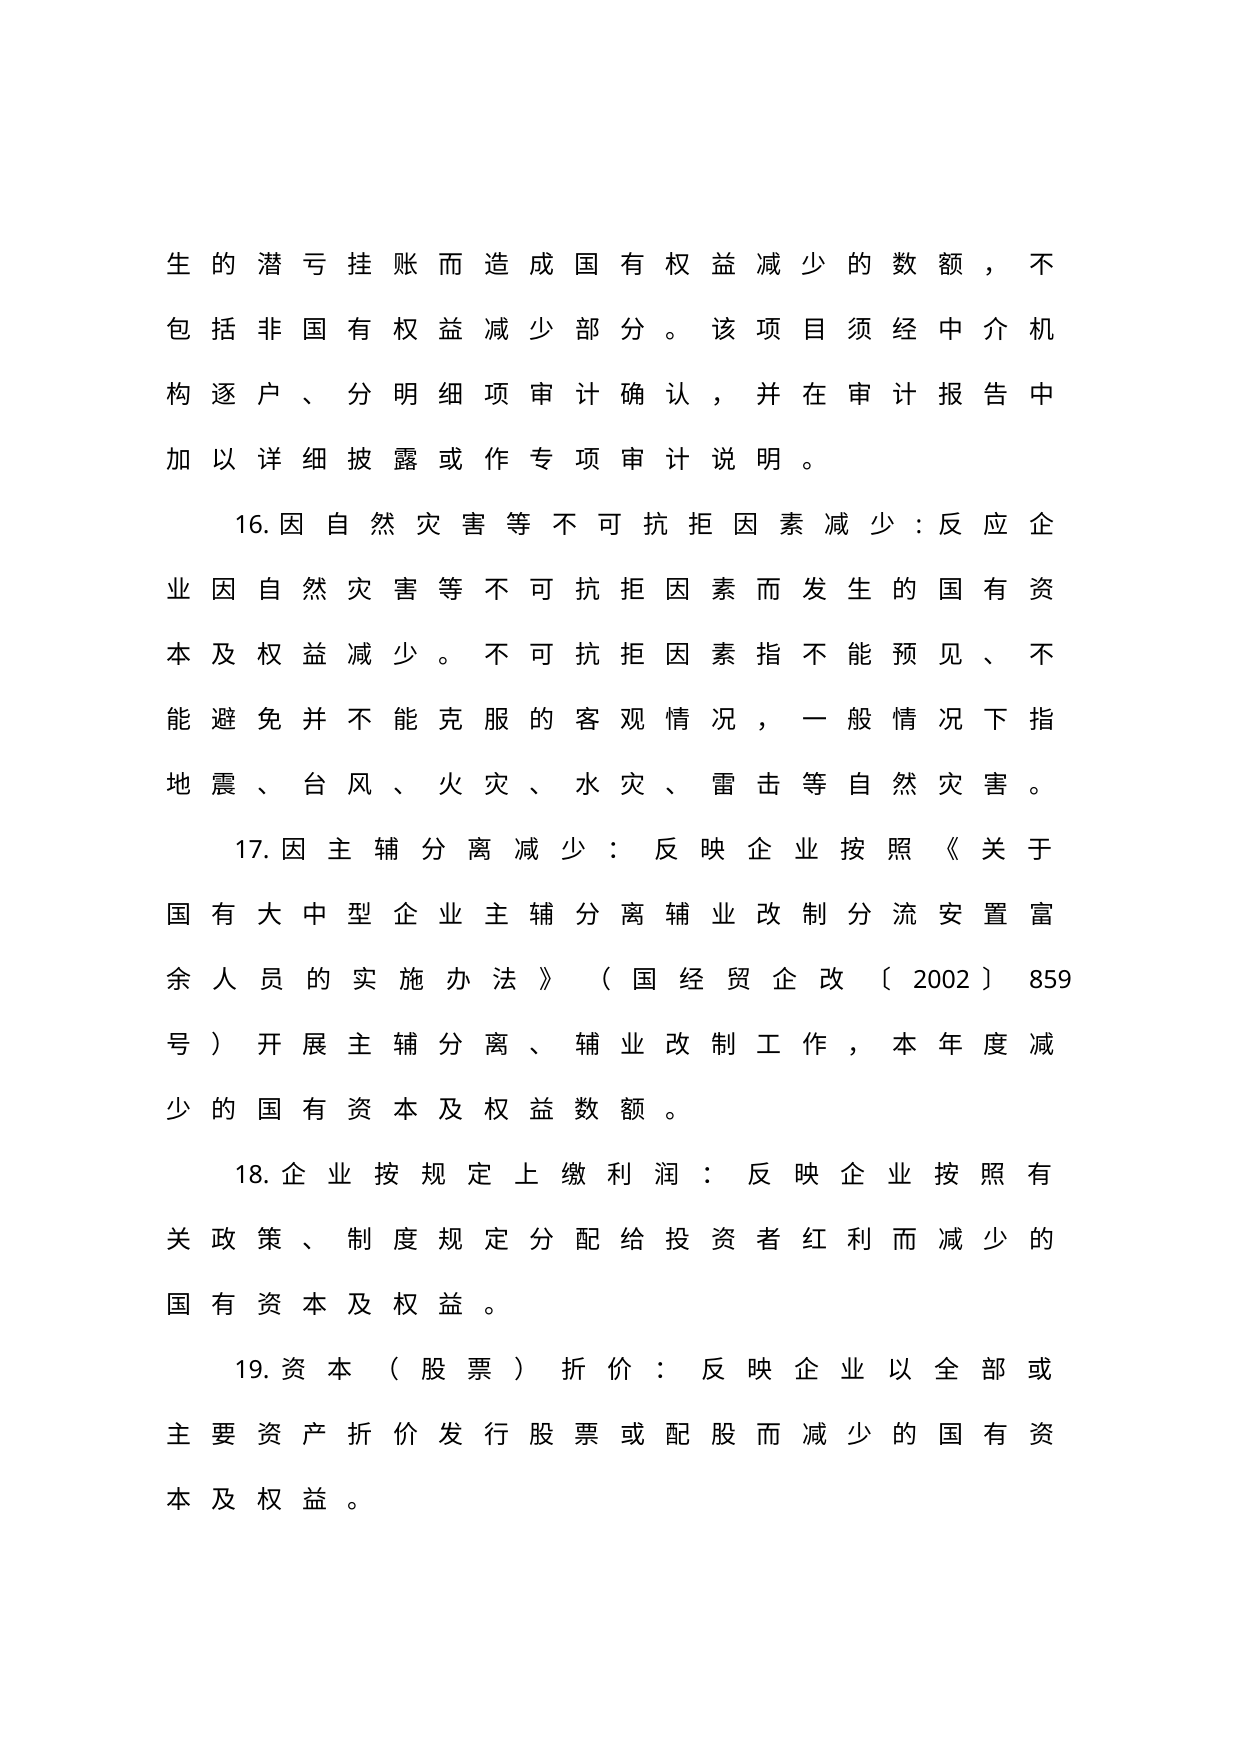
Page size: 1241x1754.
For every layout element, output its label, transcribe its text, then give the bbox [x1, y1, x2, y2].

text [166, 1465, 1074, 1530]
text 18.企业按规定上缴利润：反映企业按照有关政策、制度规定分配给投资者红利而减少的国有资本及权益。 [166, 1270, 1074, 1465]
text 16.因自然灾害等不可抗拒因素减少:反应企业因自然灾害等不可抗拒因素而发生的国有资本及权益减少。不可抗拒因素指不能预见、不能避免并不能克服的客观情况，一般情况下指地震、台风、火灾、水灾、雷击等自然灾害。 [166, 620, 1074, 945]
text 17.因主辅分离减少：反映企业按照《关于国有大中型企业主辅分离辅业改制分流安置富余人员的实施办法》（国经贸企改〔2002〕859号）开展主辅分离、辅业改制工作，本年度减少的国有资本及权益数额。 [166, 945, 1074, 1270]
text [166, 230, 1074, 620]
